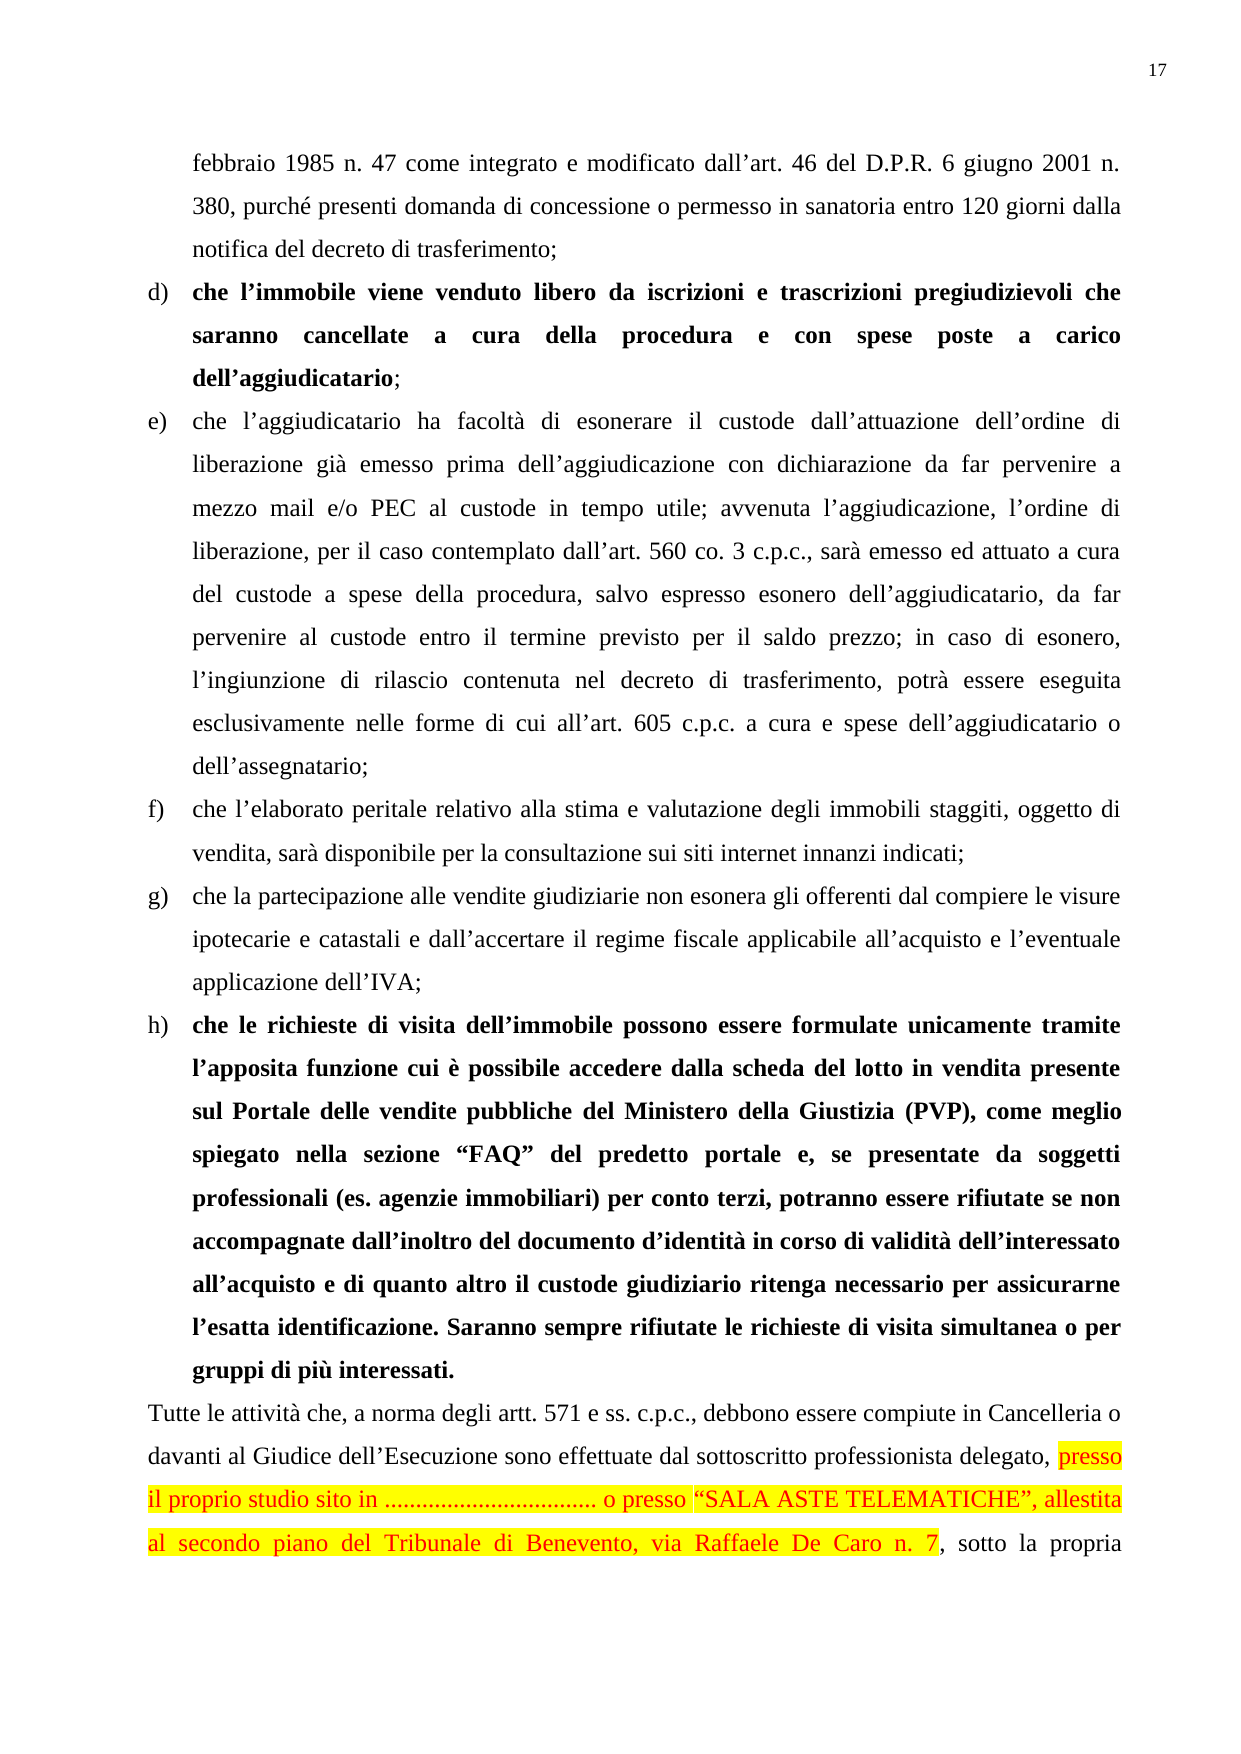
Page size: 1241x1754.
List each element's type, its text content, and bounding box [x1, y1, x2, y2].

list che l’elaborato peritale relativo alla stima e valutazione degli immobili staggiti, oggetto di vendita, sarà disponibile per la consultazione sui siti internet innanzi indicati; [148, 794, 1122, 866]
list che la partecipazione alle vendite giudiziarie non esonera gli offerenti dal compiere le visure ipotecarie e catastali e dall’accertare il regime fiscale applicabile all’acquisto e l’eventuale applicazione dell’IVA; [148, 881, 1122, 996]
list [148, 148, 1122, 263]
list che le richieste di visita dell’immobile possono essere formulate unicamente tramite l’apposita funzione cui è possibile accedere dalla scheda del lotto in vendita presente sul Portale delle vendite pubbliche del Ministero della Giustizia (PVP), come meglio spiegato nella sezione “FAQ” del predetto portale e, se presentate da soggetti professionali (es. agenzie immobiliari) per conto terzi, potranno essere rifiutate se non accompagnate dall’inoltro del documento d’identità in corso di validità dell’interessato all’acquisto e di quanto altro il custode giudiziario ritenga necessario per assicurarne l’esatta identificazione. Saranno sempre rifiutate le richieste di visita simultanea o per gruppi di più interessati. [148, 1010, 1122, 1384]
list che l’aggiudicatario ha facoltà di esonerare il custode dall’attuazione dell’ordine di liberazione già emesso prima dell’aggiudicazione con dichiarazione da far pervenire a mezzo mail e/o PEC al custode in tempo utile; avvenuta l’aggiudicazione, l’ordine di liberazione, per il caso contemplato dall’art. 560 co. 3 c.p.c., sarà emesso ed attuato a cura del custode a spese della procedura, salvo espresso esonero dell’aggiudicatario, da far pervenire al custode entro il termine previsto per il saldo prezzo; in caso di esonero, l’ingiunzione di rilascio contenuta nel decreto di trasferimento, potrà essere eseguita esclusivamente nelle forme di cui all’art. 605 c.p.c. a cura e spese dell’aggiudicatario o dell’assegnatario; [148, 406, 1122, 780]
list che l’immobile viene venduto libero da iscrizioni e trascrizioni pregiudizievoli che saranno cancellate a cura della procedura e con spese poste a carico dell’aggiudicatario; [148, 277, 1122, 392]
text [148, 1398, 1122, 1556]
